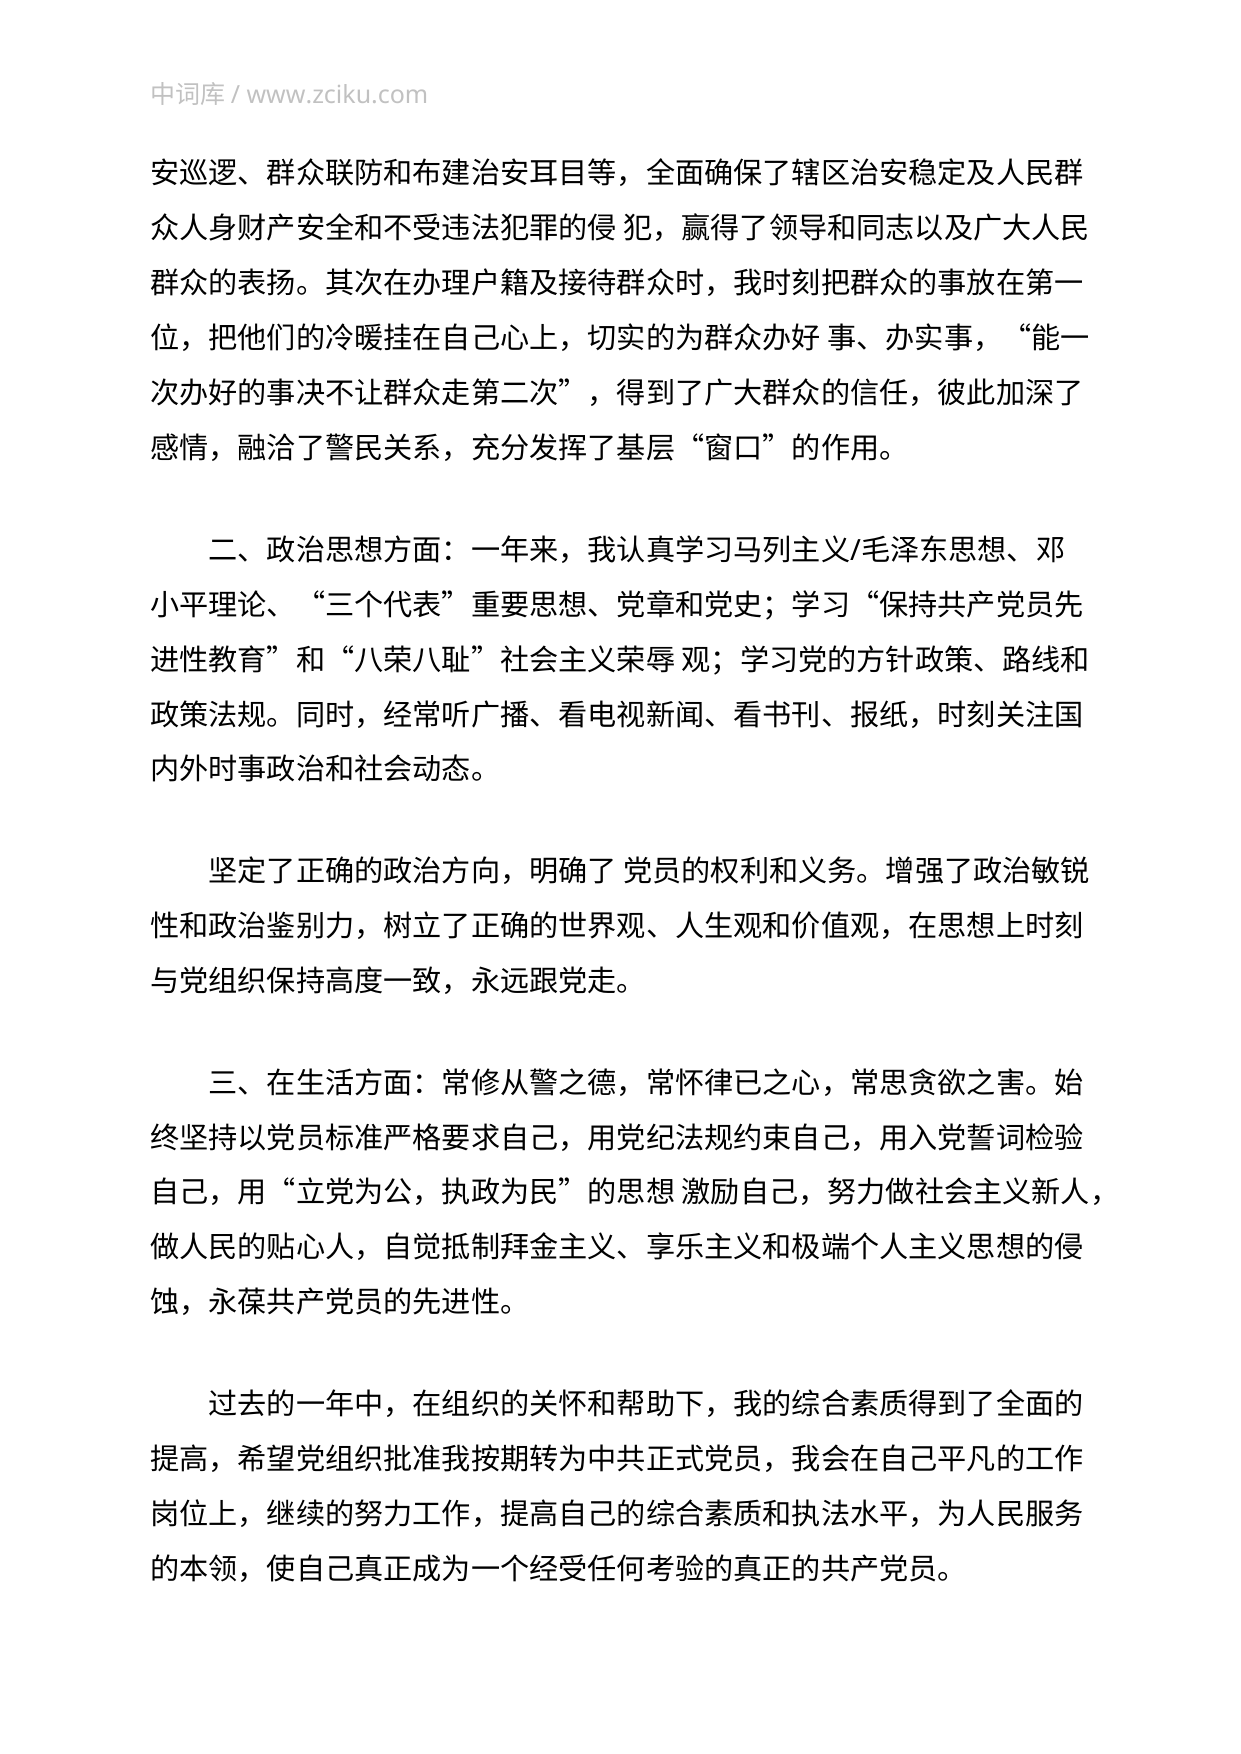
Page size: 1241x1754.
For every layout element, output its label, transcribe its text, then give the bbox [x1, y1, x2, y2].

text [150, 150, 1090, 467]
text 三、在生活方面：常修从警之德，常怀律已之心，常思贪欲之害。始终坚持以党员标准严格要求自己，用党纪法规约束自己，用入党誓词检验自己，用“立党为公，执政为民”的思想 激励自己，努力做社会主义新人，做人民的贴心人，自觉抵制拜金主义、享乐主义和极端个人主义思想的侵蚀，永葆共产党员的先进性。 [150, 1059, 1090, 1321]
text 过去的一年中，在组织的关怀和帮助下，我的综合素质得到了全面的提高，希望党组织批准我按期转为中共正式党员，我会在自己平凡的工作岗位上，继续的努力工作，提高自己的综合素质和执法水平，为人民服务的本领，使自己真正成为一个经受任何考验的真正的共产党员。 [150, 1381, 1090, 1588]
text 二、政治思想方面：一年来，我认真学习马列主义/毛泽东思想、邓小平理论、“三个代表”重要思想、党章和党史；学习“保持共产党员先进性教育”和“八荣八耻”社会主义荣辱 观；学习党的方针政策、路线和政策法规。同时，经常听广播、看电视新闻、看书刊、报纸，时刻关注国内外时事政治和社会动态。 [150, 526, 1090, 788]
text 坚定了正确的政治方向，明确了 党员的权利和义务。增强了政治敏锐性和政治鉴别力，树立了正确的世界观、人生观和价值观，在思想上时刻与党组织保持高度一致，永远跟党走。 [150, 848, 1090, 1000]
